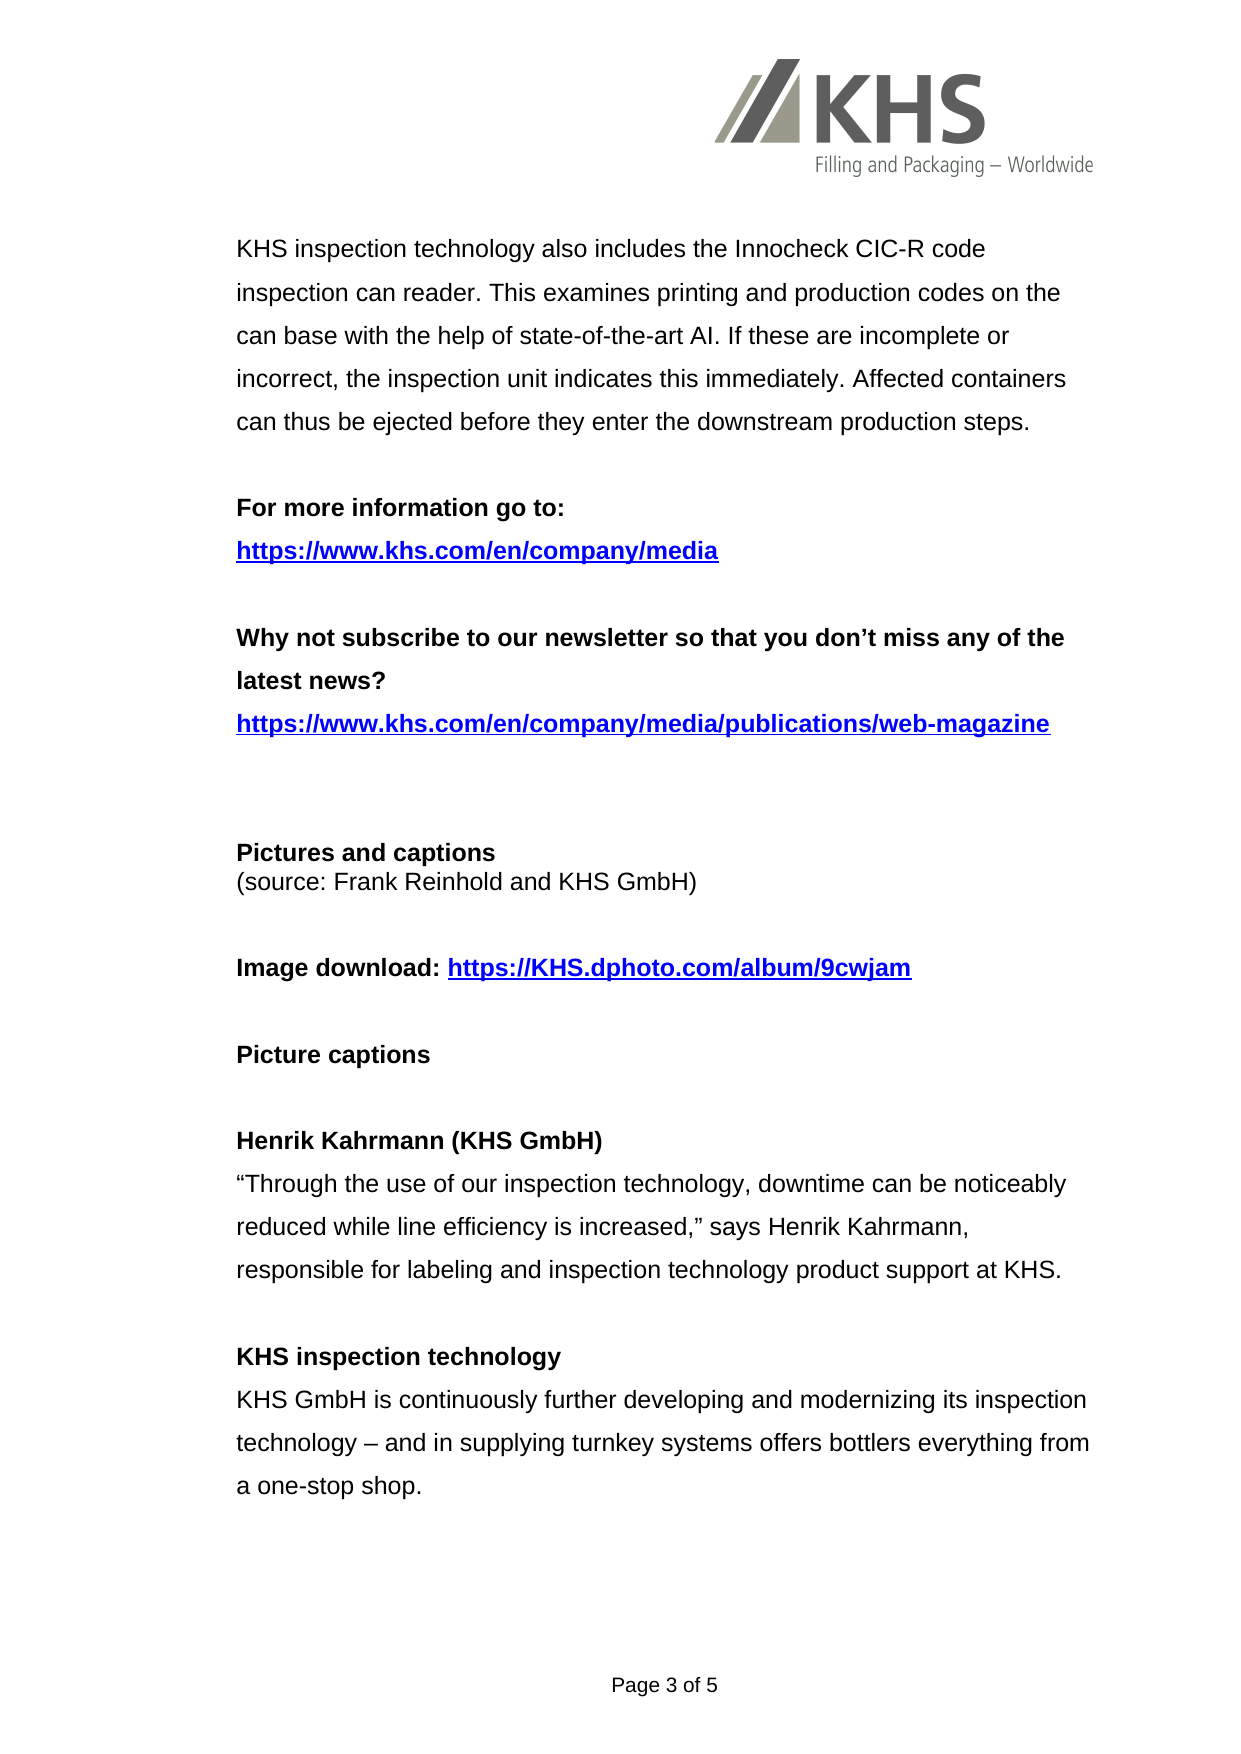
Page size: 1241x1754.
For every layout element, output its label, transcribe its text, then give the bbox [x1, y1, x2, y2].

text “Through the use of our inspection technology, downtime can be noticeably reduced while line efficiency is increased,” says Henrik Kahrmann, responsible for labeling and inspection technology product support at KHS. [236, 1169, 1092, 1284]
picture [714, 59, 1093, 177]
text KHS inspection technology [236, 1341, 1092, 1370]
text Why not subscribe to our newsletter so that you don’t miss any of the latest news? https://www.khs.com/en/company/media/publications/web-magazine [236, 623, 1092, 738]
text (source: Frank Reinhold and KHS GmbH) [236, 867, 1092, 896]
text https://www.khs.com/en/company/media [236, 536, 1092, 565]
text KHS inspection technology also includes the Innocheck CIC-R code inspection can reader. This examines printing and production codes on the can base with the help of state-of-the-art AI. If these are incomplete or incorrect, the inspection unit indicates this immediately. Affected containers can thus be ejected before they enter the downstream production steps. [236, 234, 1092, 436]
text Pictures and captions [236, 838, 1092, 867]
text KHS GmbH is continuously further developing and modernizing its inspection technology – and in supplying turnkey systems offers bottlers everything from a one-stop shop. [236, 1384, 1092, 1499]
text Henrik Kahrmann (KHS GmbH) [236, 1126, 1092, 1154]
text For more information go to: [236, 493, 1092, 522]
text Image download: https://KHS.dphoto.com/album/9cwjam [236, 953, 1092, 982]
text Picture captions [236, 1039, 1092, 1068]
